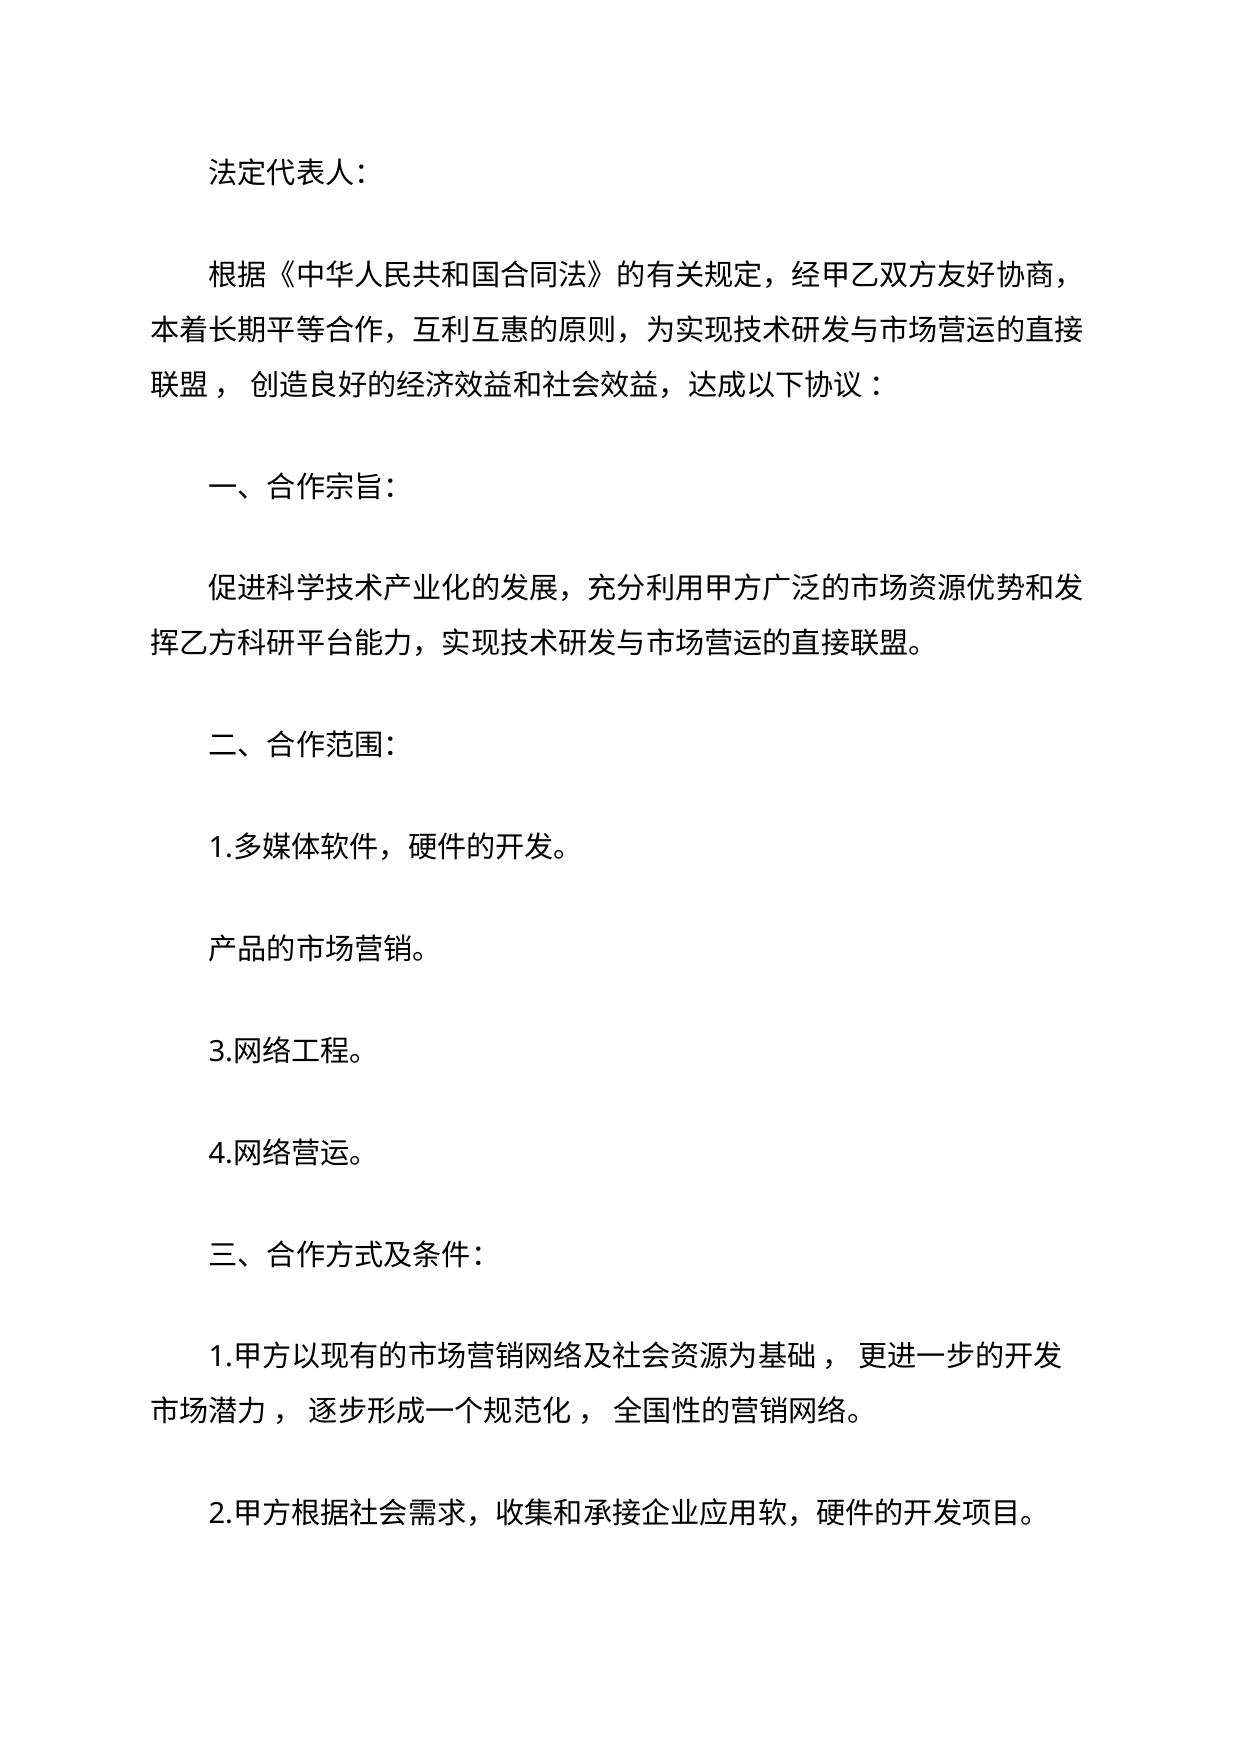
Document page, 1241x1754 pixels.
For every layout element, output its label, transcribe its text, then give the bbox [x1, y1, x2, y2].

text 1.多媒体软件，硬件的开发。 [150, 823, 1090, 866]
text 根据《中华人民共和国合同法》的有关规定，经甲乙双方友好协商，本着长期平等合作，互利互惠的原则，为实现技术研发与市场营运的直接联盟 ， 创造良好的经济效益和社会效益，达成以下协议 ： [150, 252, 1090, 404]
text 法定代表人： [150, 150, 1090, 192]
text 4.网络营运。 [150, 1129, 1090, 1172]
text 产品的市场营销。 [150, 926, 1090, 968]
text 1.甲方以现有的市场营销网络及社会资源为基础 ， 更进一步的开发市场潜力 ， 逐步形成一个规范化 ， 全国性的营销网络。 [150, 1333, 1090, 1430]
text 3.网络工程。 [150, 1027, 1090, 1070]
text 促进科学技术产业化的发展，充分利用甲方广泛的市场资源优势和发挥乙方科研平台能力，实现技术研发与市场营运的直接联盟。 [150, 565, 1090, 662]
text 一、合作宗旨： [150, 463, 1090, 506]
text 三、合作方式及条件： [150, 1231, 1090, 1273]
text 2.甲方根据社会需求，收集和承接企业应用软，硬件的开发项目。 [150, 1490, 1090, 1532]
text 二、合作范围： [150, 722, 1090, 764]
